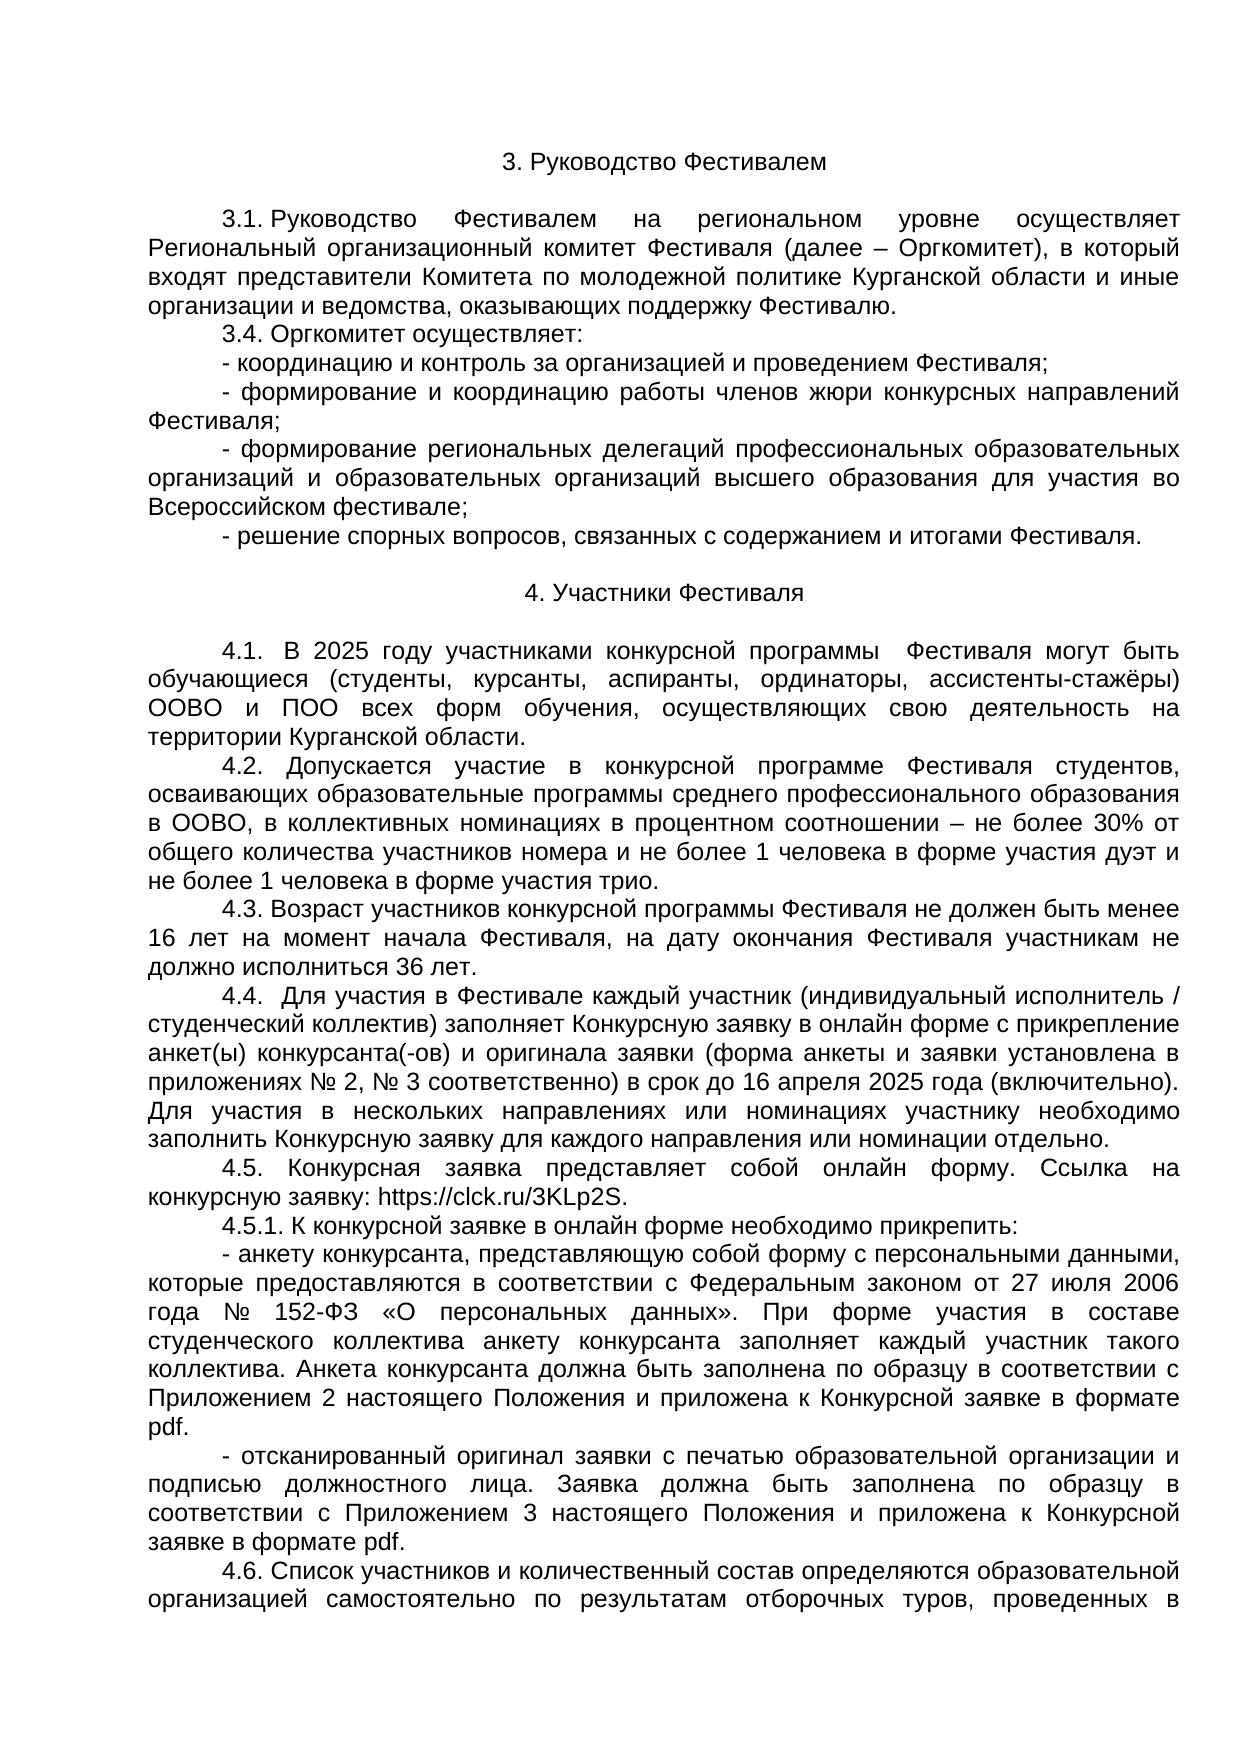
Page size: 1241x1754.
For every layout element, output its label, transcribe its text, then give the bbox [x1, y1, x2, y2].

text 4. Участники Фестиваля [148, 578, 1181, 607]
text 3.4. Оргкомитет осуществляет: [148, 319, 1181, 348]
text - анкету конкурсанта, представляющую собой форму с персональными данными, которые предоставляются в соответствии с Федеральным законом от 27 июля 2006 года № 152-ФЗ «О персональных данных». При форме участия в составе студенческого коллектива анкету конкурсанта заполняет каждый участник такого коллектива. Анкета конкурсанта должна быть заполнена по образцу в соответствии с Приложением 2 настоящего Положения и приложена к Конкурсной заявке в формате pdf. [148, 1239, 1181, 1441]
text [148, 1556, 1181, 1613]
text - координацию и контроль за организацией и проведением Фестиваля; [148, 348, 1181, 377]
text 3. Руководство Фестивалем [148, 147, 1181, 176]
text 4.4. Для участия в Фестивале каждый участник (индивидуальный исполнитель / студенческий коллектив) заполняет Конкурсную заявку в онлайн форме с прикрепление анкет(ы) конкурсанта(-ов) и оригинала заявки (форма анкеты и заявки установлена в приложениях № 2, № 3 соответственно) в срок до 16 апреля 2025 года (включительно). Для участия в нескольких направлениях или номинациях участнику необходимо заполнить Конкурсную заявку для каждого направления или номинации отдельно. [148, 981, 1181, 1153]
text 4.1. В 2025 году участниками конкурсной программы Фестиваля могут быть обучающиеся (студенты, курсанты, аспиранты, ординаторы, ассистенты-стажёры) ООВО и ПОО всех форм обучения, осуществляющих свою деятельность на территории Курганской области. [148, 636, 1181, 751]
text 4.5.1. К конкурсной заявке в онлайн форме необходимо прикрепить: [148, 1211, 1181, 1239]
text 4.2. Допускается участие в конкурсной программе Фестиваля студентов, осваивающих образовательные программы среднего профессионального образования в ООВО, в коллективных номинациях в процентном соотношении – не более 30% от общего количества участников номера и не более 1 человека в форме участия дуэт и не более 1 человека в форме участия трио. [148, 751, 1181, 894]
text - формирование региональных делегаций профессиональных образовательных организаций и образовательных организаций высшего образования для участия во Всероссийском фестивале; [148, 434, 1181, 521]
text 4.5. Конкурсная заявка представляет собой онлайн форму. Ссылка на конкурсную заявку: https://clck.ru/3KLp2S. [148, 1153, 1181, 1211]
text - решение спорных вопросов, связанных с содержанием и итогами Фестиваля. [148, 521, 1181, 549]
text - формирование и координацию работы членов жюри конкурсных направлений Фестиваля; [148, 377, 1181, 434]
text - отсканированный оригинал заявки с печатью образовательной организации и подписью должностного лица. Заявка должна быть заполнена по образцу в соответствии с Приложением 3 настоящего Положения и приложена к Конкурсной заявке в формате pdf. [148, 1441, 1181, 1556]
text 4.3. Возраст участников конкурсной программы Фестиваля не должен быть менее 16 лет на момент начала Фестиваля, на дату окончания Фестиваля участникам не должно исполниться 36 лет. [148, 894, 1181, 981]
text 3.1. Руководство Фестивалем на региональном уровне осуществляет Региональный организационный комитет Фестиваля (далее – Оргкомитет), в который входят представители Комитета по молодежной политике Курганской области и иные организации и ведомства, оказывающих поддержку Фестивалю. [148, 204, 1181, 319]
